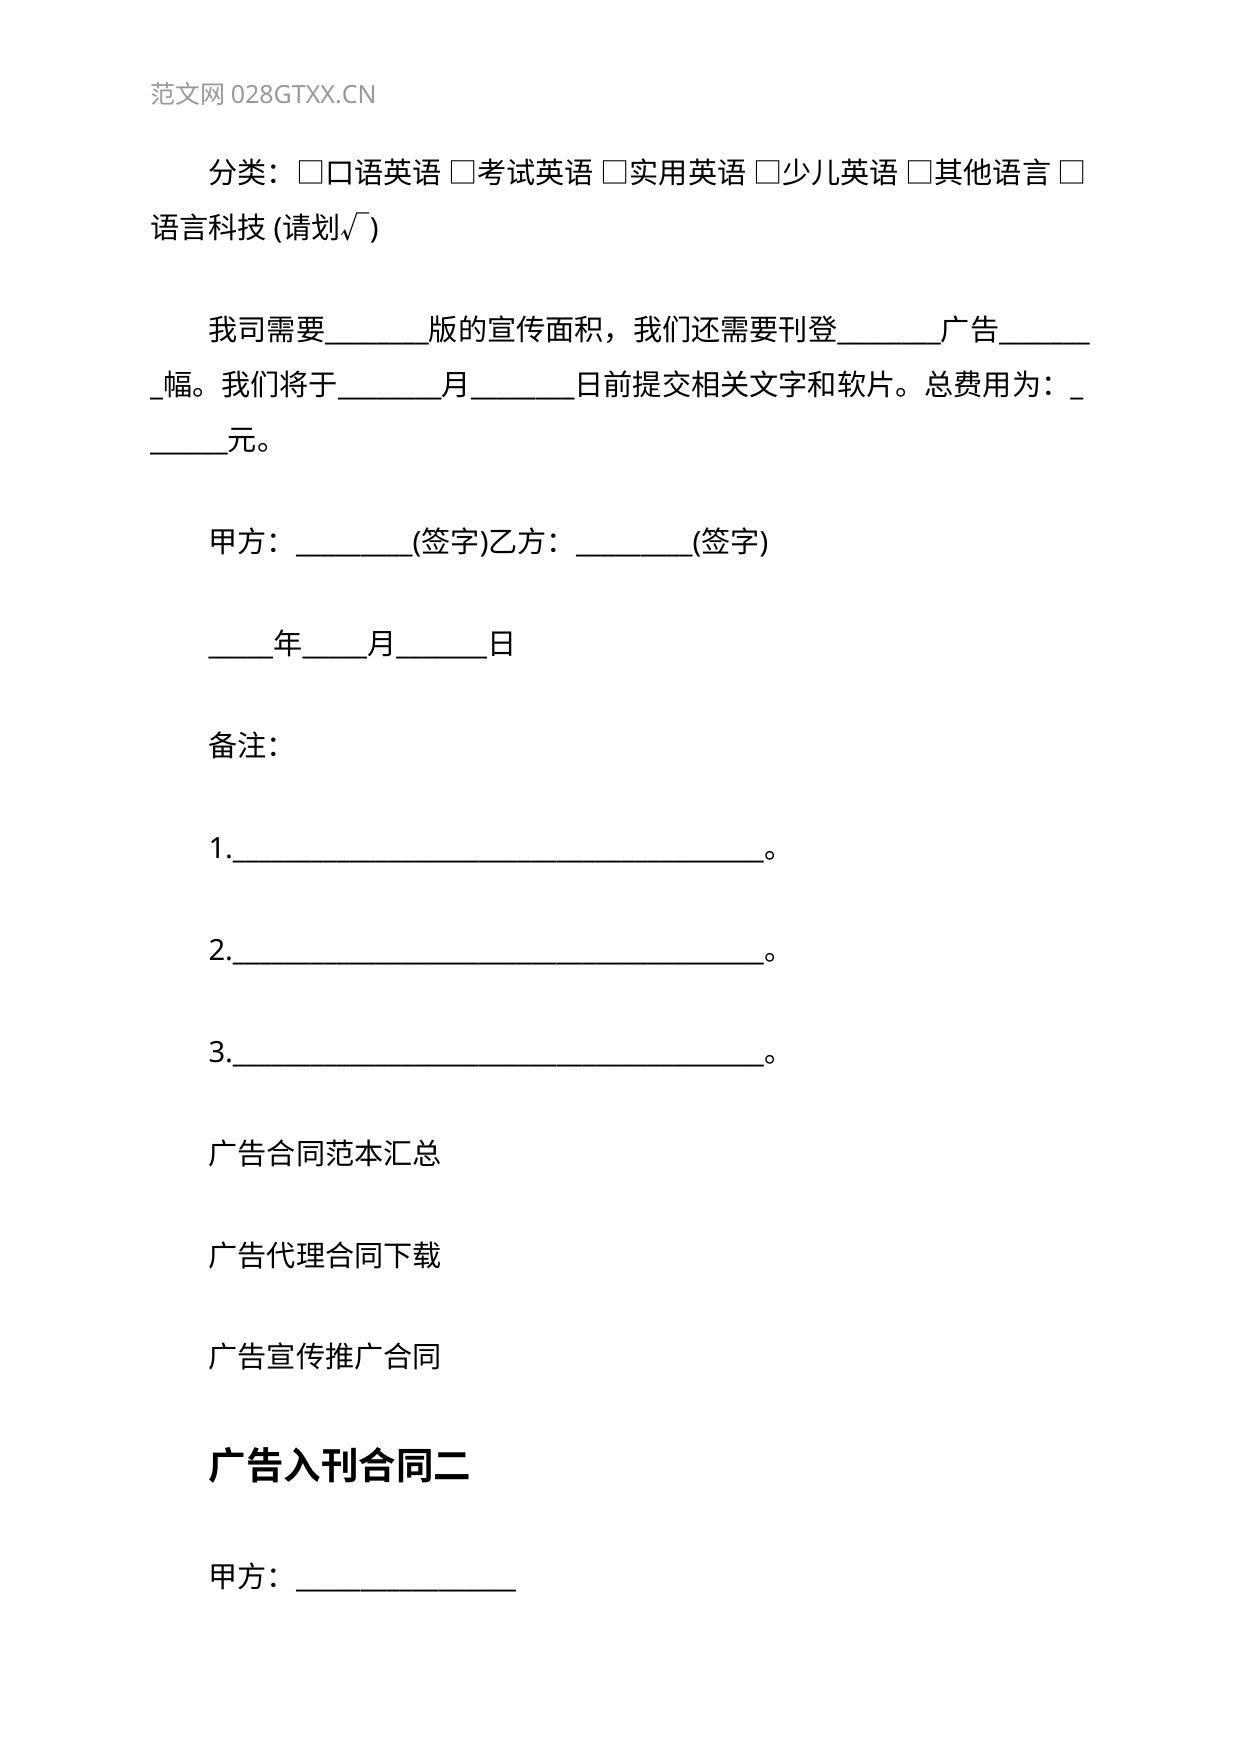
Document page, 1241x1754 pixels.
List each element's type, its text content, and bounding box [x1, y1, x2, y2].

text 1._________________________________________。 [150, 824, 1090, 867]
text 2._________________________________________。 [150, 927, 1090, 969]
text 甲方：_________________ [150, 1553, 1090, 1596]
text _____年_____月_______日 [150, 621, 1090, 663]
text 广告宣传推广合同 [150, 1334, 1090, 1376]
text 3._________________________________________。 [150, 1028, 1090, 1071]
text 广告代理合同下载 [150, 1232, 1090, 1274]
text 广告入刊合同二 [150, 1436, 1090, 1490]
text 我司需要________版的宣传面积，我们还需要刊登________广告________幅。我们将于________月________日前提交相关文字和软片。总费用为：_______元。 [150, 307, 1090, 459]
text 甲方：_________(签字)乙方：_________(签字) [150, 519, 1090, 561]
text 广告合同范本汇总 [150, 1131, 1090, 1173]
text 分类：□口语英语 □考试英语 □实用英语 □少儿英语 □其他语言 □语言科技 (请划√) [150, 150, 1090, 247]
text 备注： [150, 723, 1090, 765]
